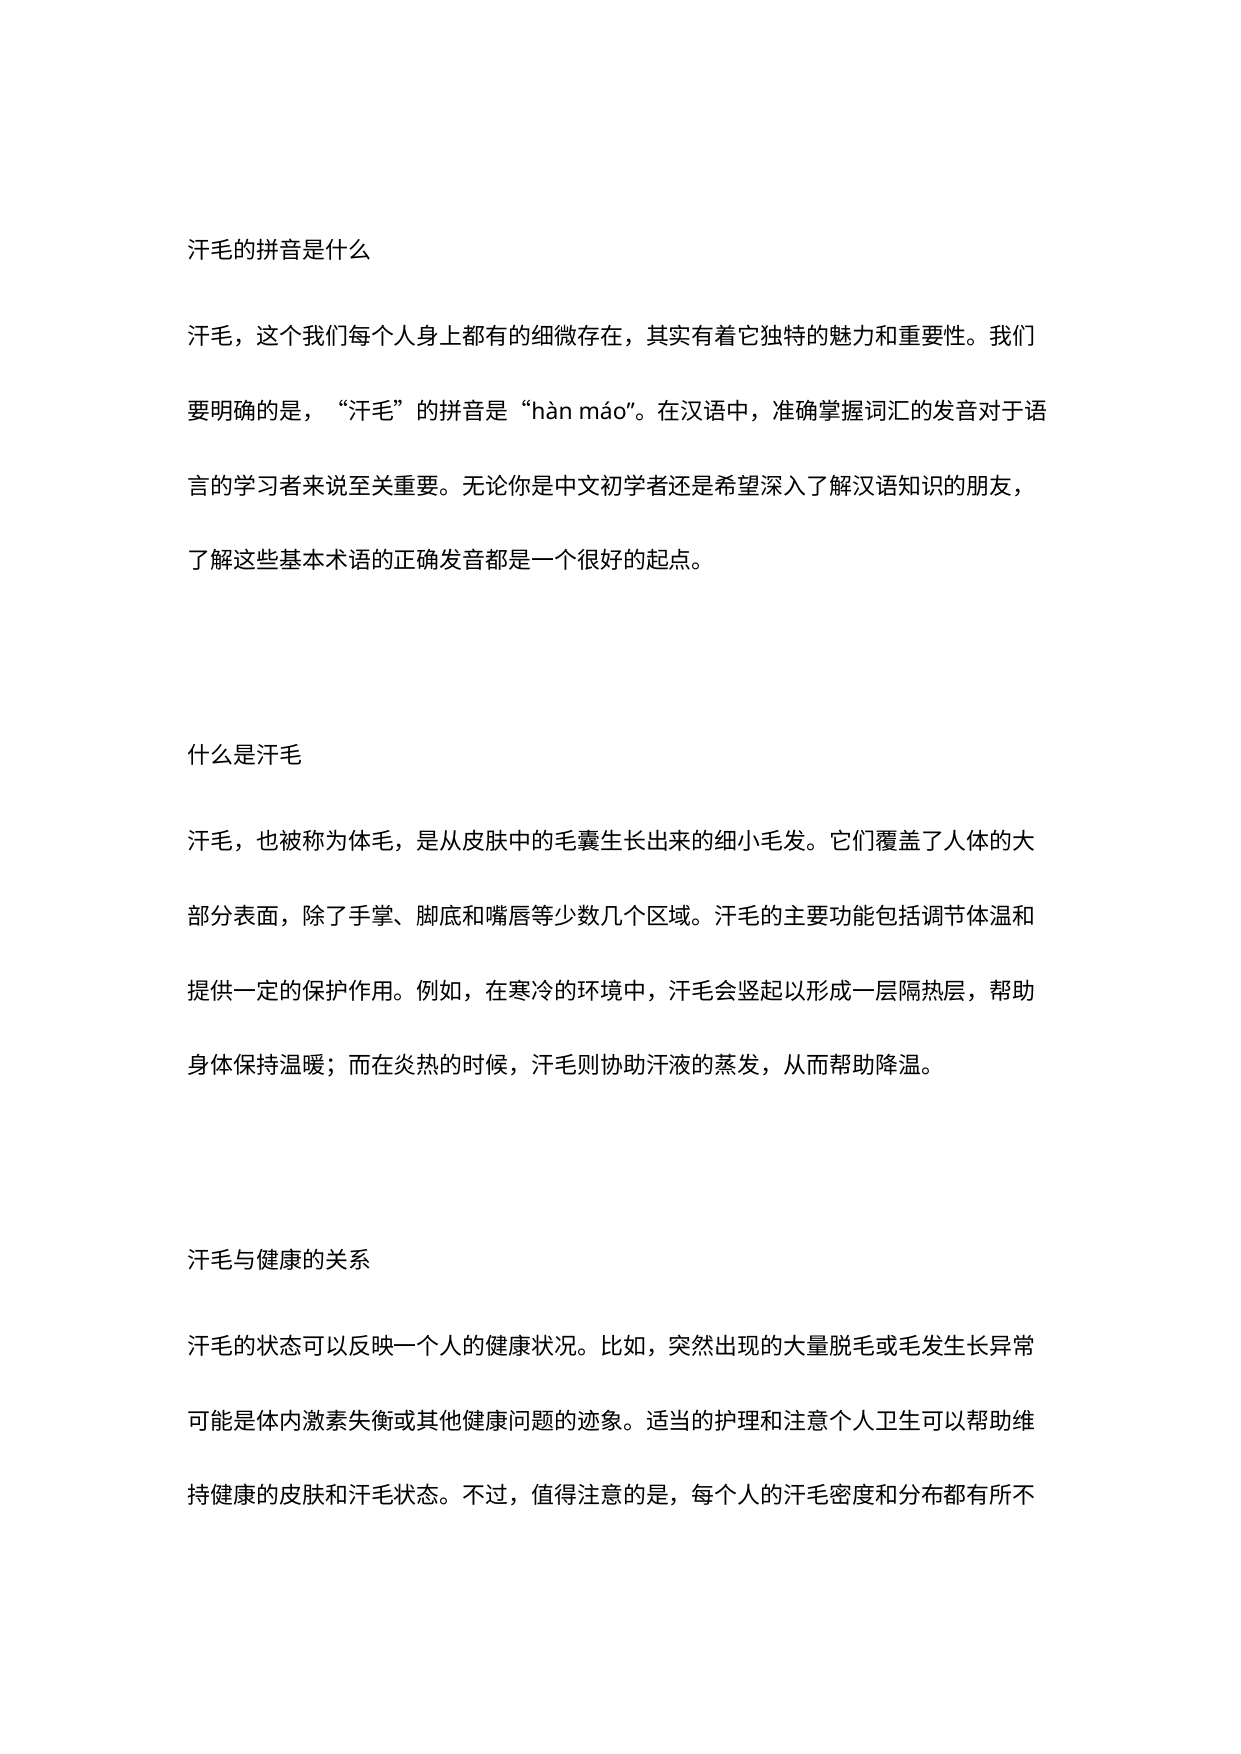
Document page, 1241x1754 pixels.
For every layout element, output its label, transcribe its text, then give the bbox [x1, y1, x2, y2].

text 汗毛，也被称为体毛，是从皮肤中的毛囊生长出来的细小毛发。它们覆盖了人体的大部分表面，除了手掌、脚底和嘴唇等少数几个区域。汗毛的主要功能包括调节体温和提供一定的保护作用。例如，在寒冷的环境中，汗毛会竖起以形成一层隔热层，帮助身体保持温暖；而在炎热的时候，汗毛则协助汗液的蒸发，从而帮助降温。 [187, 807, 1053, 1096]
text 汗毛，这个我们每个人身上都有的细微存在，其实有着它独特的魅力和重要性。我们要明确的是，“汗毛”的拼音是“hàn máo”。在汉语中，准确掌握词汇的发音对于语言的学习者来说至关重要。无论你是中文初学者还是希望深入了解汉语知识的朋友，了解这些基本术语的正确发音都是一个很好的起点。 [187, 302, 1053, 591]
text 汗毛的拼音是什么 [187, 216, 1053, 281]
text 什么是汗毛 [187, 721, 1053, 786]
text 汗毛与健康的关系 [187, 1226, 1053, 1291]
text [187, 1312, 1053, 1527]
